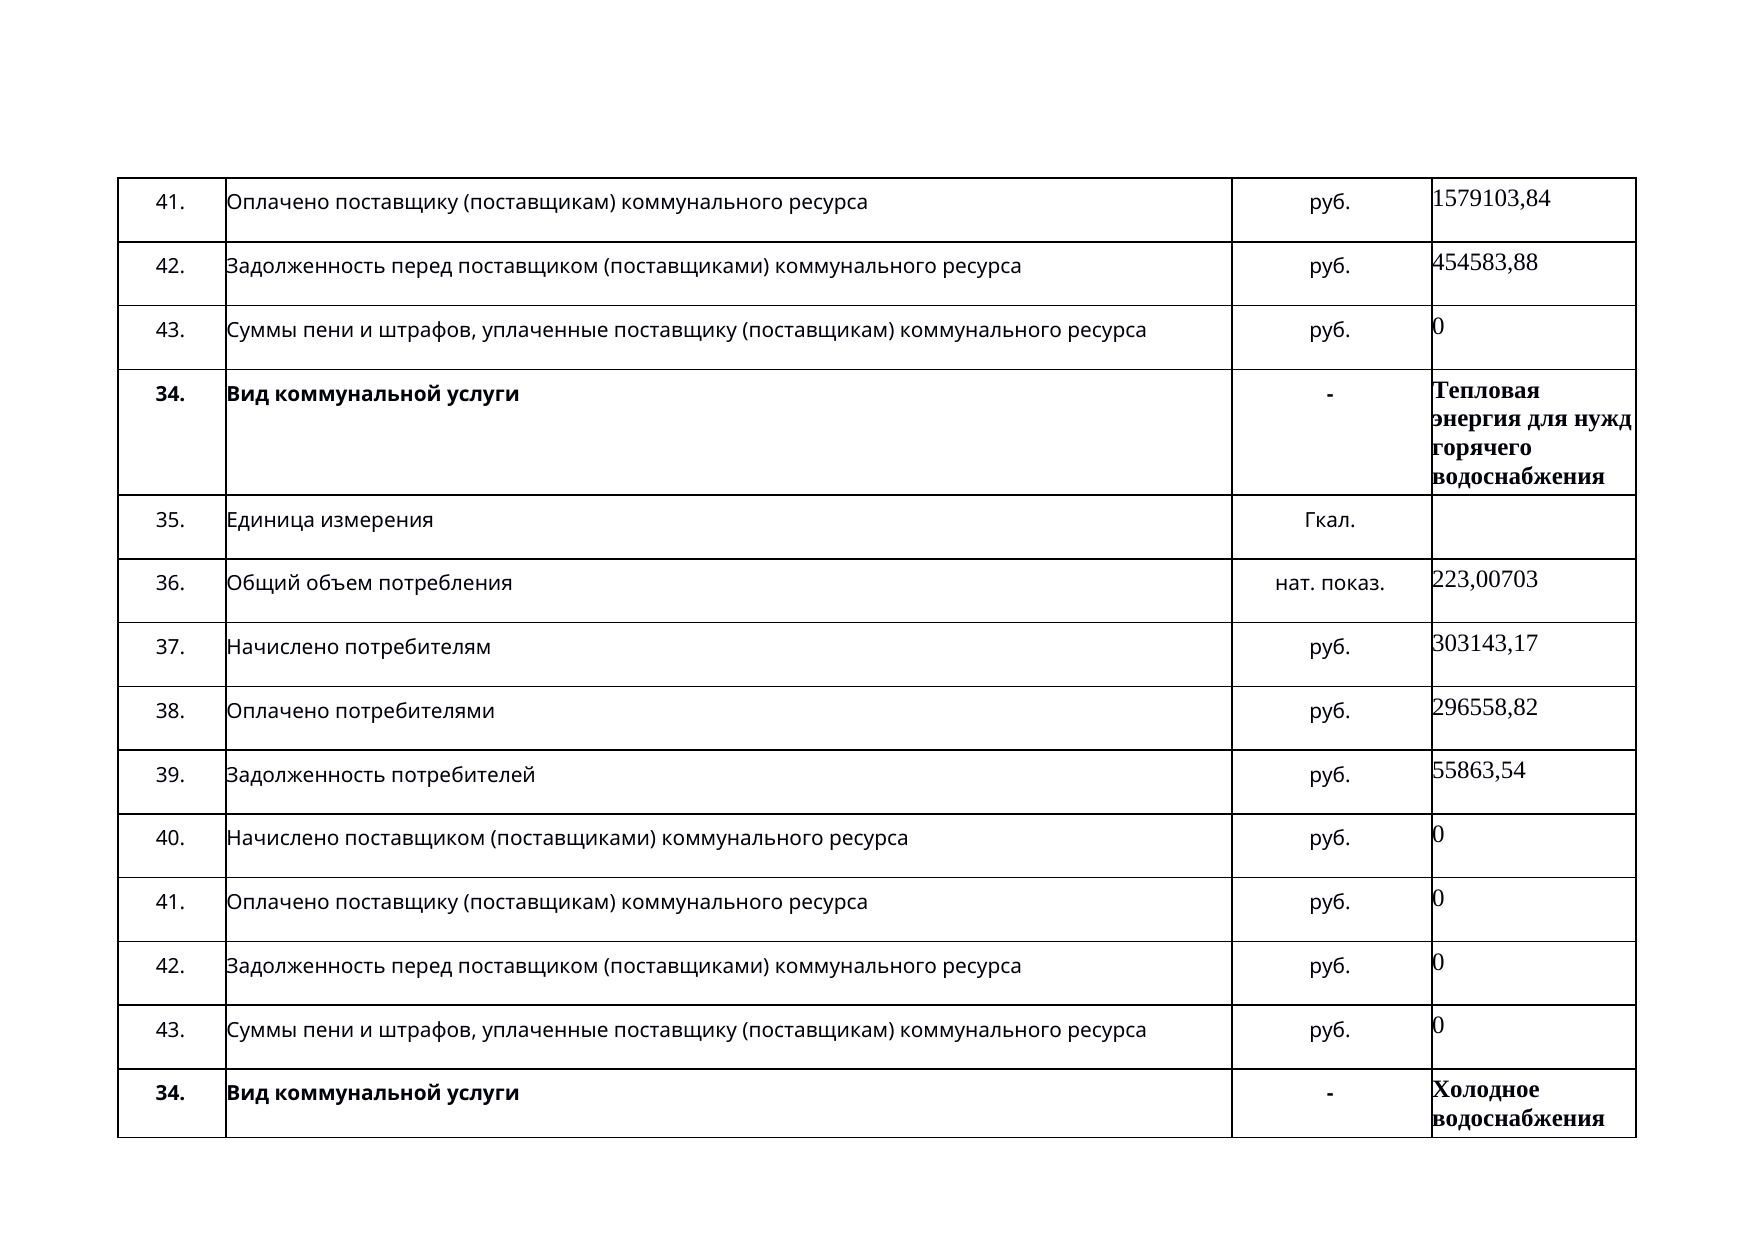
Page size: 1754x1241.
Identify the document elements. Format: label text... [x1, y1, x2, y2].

table_cell 55863,54 [1433, 751, 1635, 813]
table_cell - [1233, 370, 1431, 494]
table_cell 42. [119, 942, 225, 1004]
table_cell 43. [119, 1006, 225, 1068]
table_cell руб. [1233, 243, 1431, 305]
table_cell 41. [119, 179, 225, 241]
table_cell руб. [1233, 751, 1431, 813]
table_cell 35. [119, 496, 225, 558]
table_cell 34. [119, 370, 225, 494]
table_cell Единица измерения [227, 496, 1231, 558]
table_cell Оплачено поставщику (поставщикам) коммунального ресурса [227, 878, 1231, 941]
table_cell руб. [1233, 687, 1431, 749]
table_cell руб. [1233, 1006, 1431, 1068]
table_cell Начислено потребителям [227, 623, 1231, 686]
table_cell - [1233, 1070, 1431, 1137]
table_cell 0 [1433, 1006, 1635, 1068]
table_cell Тепловая энергия для нужд горячего водоснабжения [1433, 370, 1635, 494]
table_cell Начислено поставщиком (поставщиками) коммунального ресурса [227, 815, 1231, 877]
table_cell Вид коммунальной услуги [227, 370, 1231, 494]
table_cell [1433, 496, 1635, 558]
table_cell руб. [1233, 306, 1431, 368]
table_cell руб. [1233, 942, 1431, 1004]
table_cell руб. [1233, 815, 1431, 877]
table_cell Задолженность перед поставщиком (поставщиками) коммунального ресурса [227, 243, 1231, 305]
table_cell руб. [1233, 179, 1431, 241]
table_cell 38. [119, 687, 225, 749]
table_cell 42. [119, 243, 225, 305]
table_cell 43. [119, 306, 225, 368]
table_cell 34. [119, 1070, 225, 1137]
table_cell 36. [119, 560, 225, 622]
table_cell 1579103,84 [1433, 179, 1635, 241]
table_cell Задолженность потребителей [227, 751, 1231, 813]
table_cell 0 [1433, 878, 1635, 941]
table_cell 37. [119, 623, 225, 686]
table_cell Вид коммунальной услуги [227, 1070, 1231, 1137]
table_cell руб. [1233, 623, 1431, 686]
table_cell 454583,88 [1433, 243, 1635, 305]
table_cell 0 [1433, 306, 1635, 368]
table_cell Суммы пени и штрафов, уплаченные поставщику (поставщикам) коммунального ресурса [227, 306, 1231, 368]
table_cell Гкал. [1233, 496, 1431, 558]
table_cell Оплачено потребителями [227, 687, 1231, 749]
table_cell Оплачено поставщику (поставщикам) коммунального ресурса [227, 179, 1231, 241]
table_cell 40. [119, 815, 225, 877]
table_cell 0 [1433, 942, 1635, 1004]
table_cell 303143,17 [1433, 623, 1635, 686]
table_cell руб. [1233, 878, 1431, 941]
table_cell 296558,82 [1433, 687, 1635, 749]
table_cell 41. [119, 878, 225, 941]
table_cell Общий объем потребления [227, 560, 1231, 622]
table_cell Суммы пени и штрафов, уплаченные поставщику (поставщикам) коммунального ресурса [227, 1006, 1231, 1068]
table_cell Задолженность перед поставщиком (поставщиками) коммунального ресурса [227, 942, 1231, 1004]
table_cell нат. показ. [1233, 560, 1431, 622]
table_cell 0 [1433, 815, 1635, 877]
table_cell 39. [119, 751, 225, 813]
table_cell 223,00703 [1433, 560, 1635, 622]
table_cell Холодное водоснабжения [1433, 1070, 1635, 1137]
